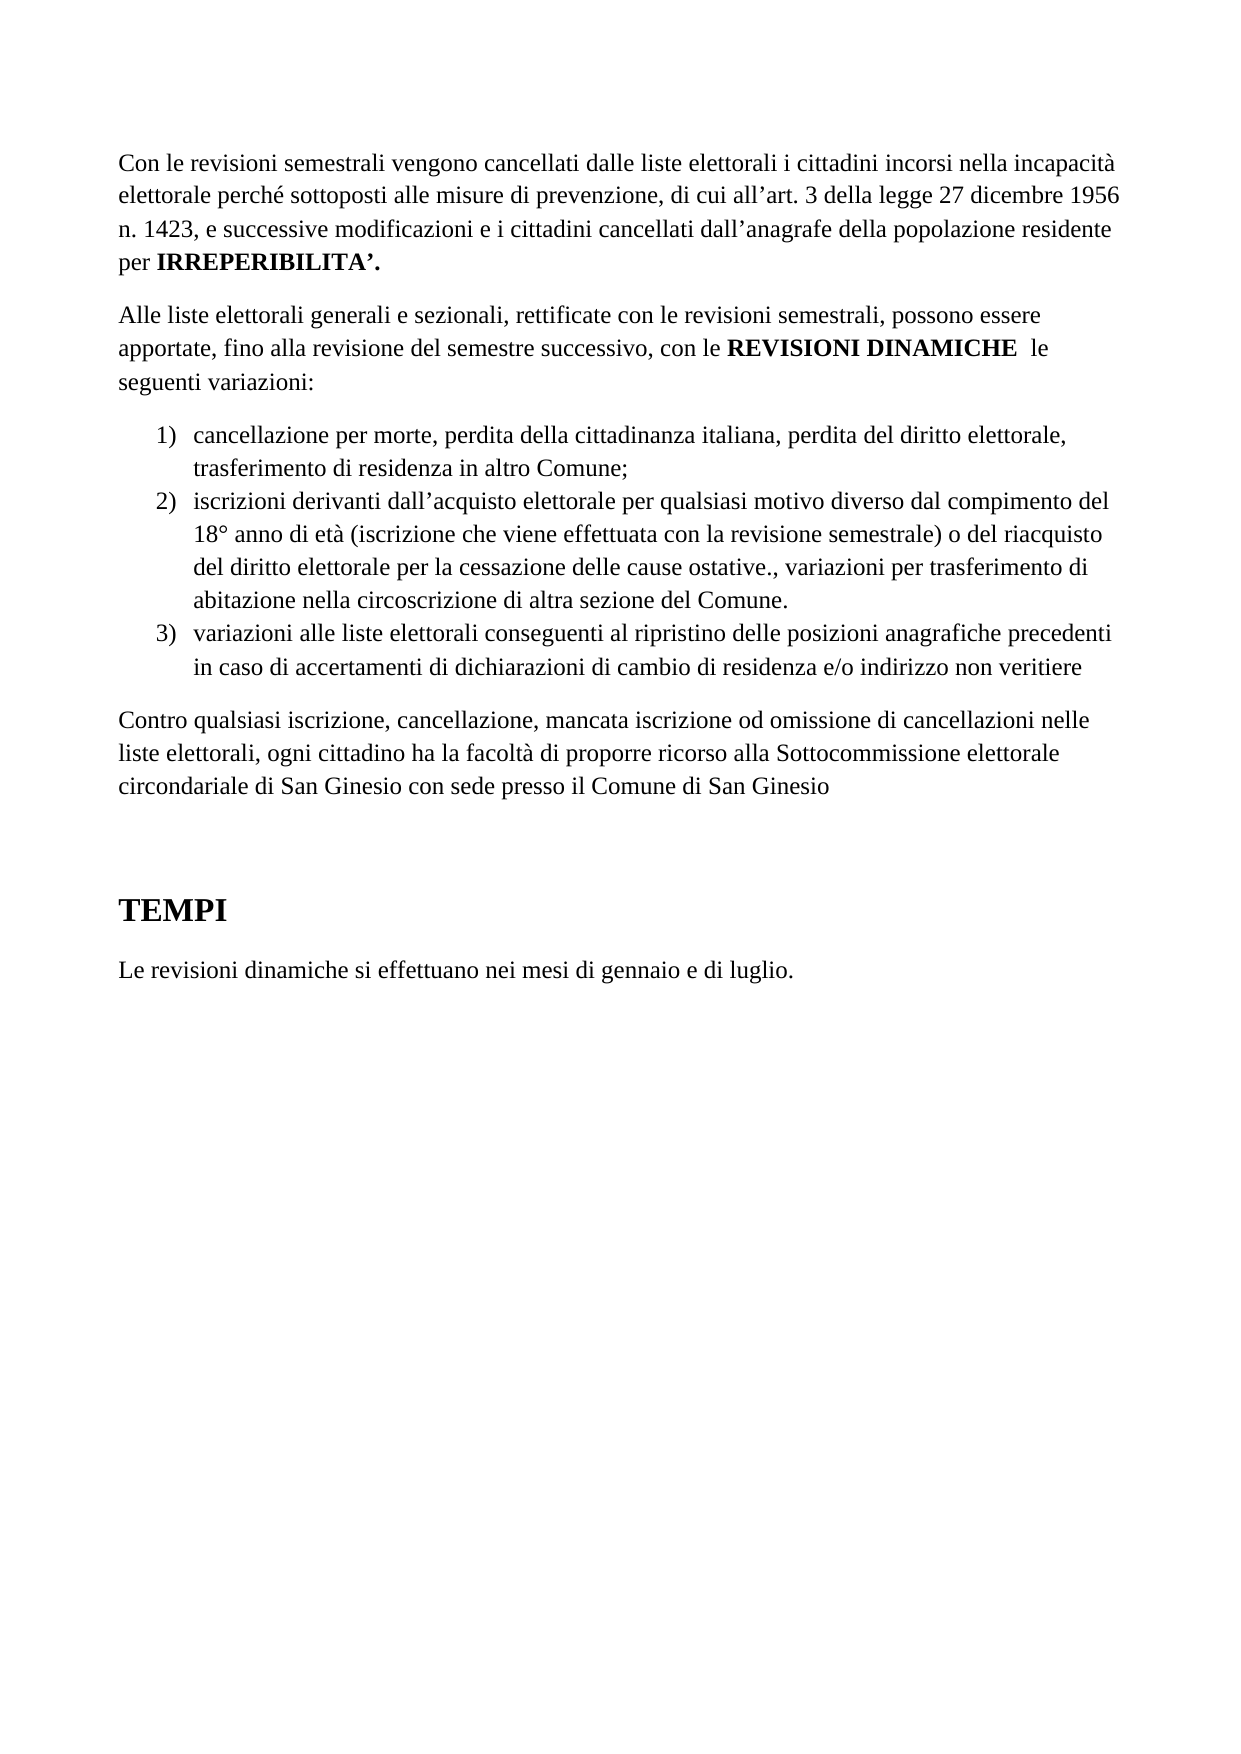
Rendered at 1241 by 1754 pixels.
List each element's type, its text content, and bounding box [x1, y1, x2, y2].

list cancellazione per morte, perdita della cittadinanza italiana, perdita del diritto elettorale, trasferimento di residenza in altro Comune; [156, 420, 1122, 482]
text Contro qualsiasi iscrizione, cancellazione, mancata iscrizione od omissione di cancellazioni nelle liste elettorali, ogni cittadino ha la facoltà di proporre ricorso alla Sottocommissione elettorale circondariale di San Ginesio con sede presso il Comune di San Ginesio [118, 705, 1122, 800]
text Con le revisioni semestrali vengono cancellati dalle liste elettorali i cittadini incorsi nella incapacità elettorale perché sottoposti alle misure di prevenzione, di cui all’art. 3 della legge 27 dicembre 1956 n. 1423, e successive modificazioni e i cittadini cancellati dall’anagrafe della popolazione residente per IRREPERIBILITA’. [118, 148, 1122, 275]
list variazioni alle liste elettorali conseguenti al ripristino delle posizioni anagrafiche precedenti in caso di accertamenti di dichiarazioni di cambio di residenza e/o indirizzo non veritiere [156, 618, 1122, 680]
text Le revisioni dinamiche si effettuano nei mesi di gennaio e di luglio. [118, 955, 1122, 984]
text Alle liste elettorali generali e sezionali, rettificate con le revisioni semestrali, possono essere apportate, fino alla revisione del semestre successivo, con le REVISIONI DINAMICHE le seguenti variazioni: [118, 301, 1122, 395]
list iscrizioni derivanti dall’acquisto elettorale per qualsiasi motivo diverso dal compimento del 18° anno di età (iscrizione che viene effettuata con la revisione semestrale) o del riacquisto del diritto elettorale per la cessazione delle cause ostative., variazioni per trasferimento di abitazione nella circoscrizione di altra sezione del Comune. [156, 486, 1122, 614]
text TEMPI [118, 890, 1122, 928]
